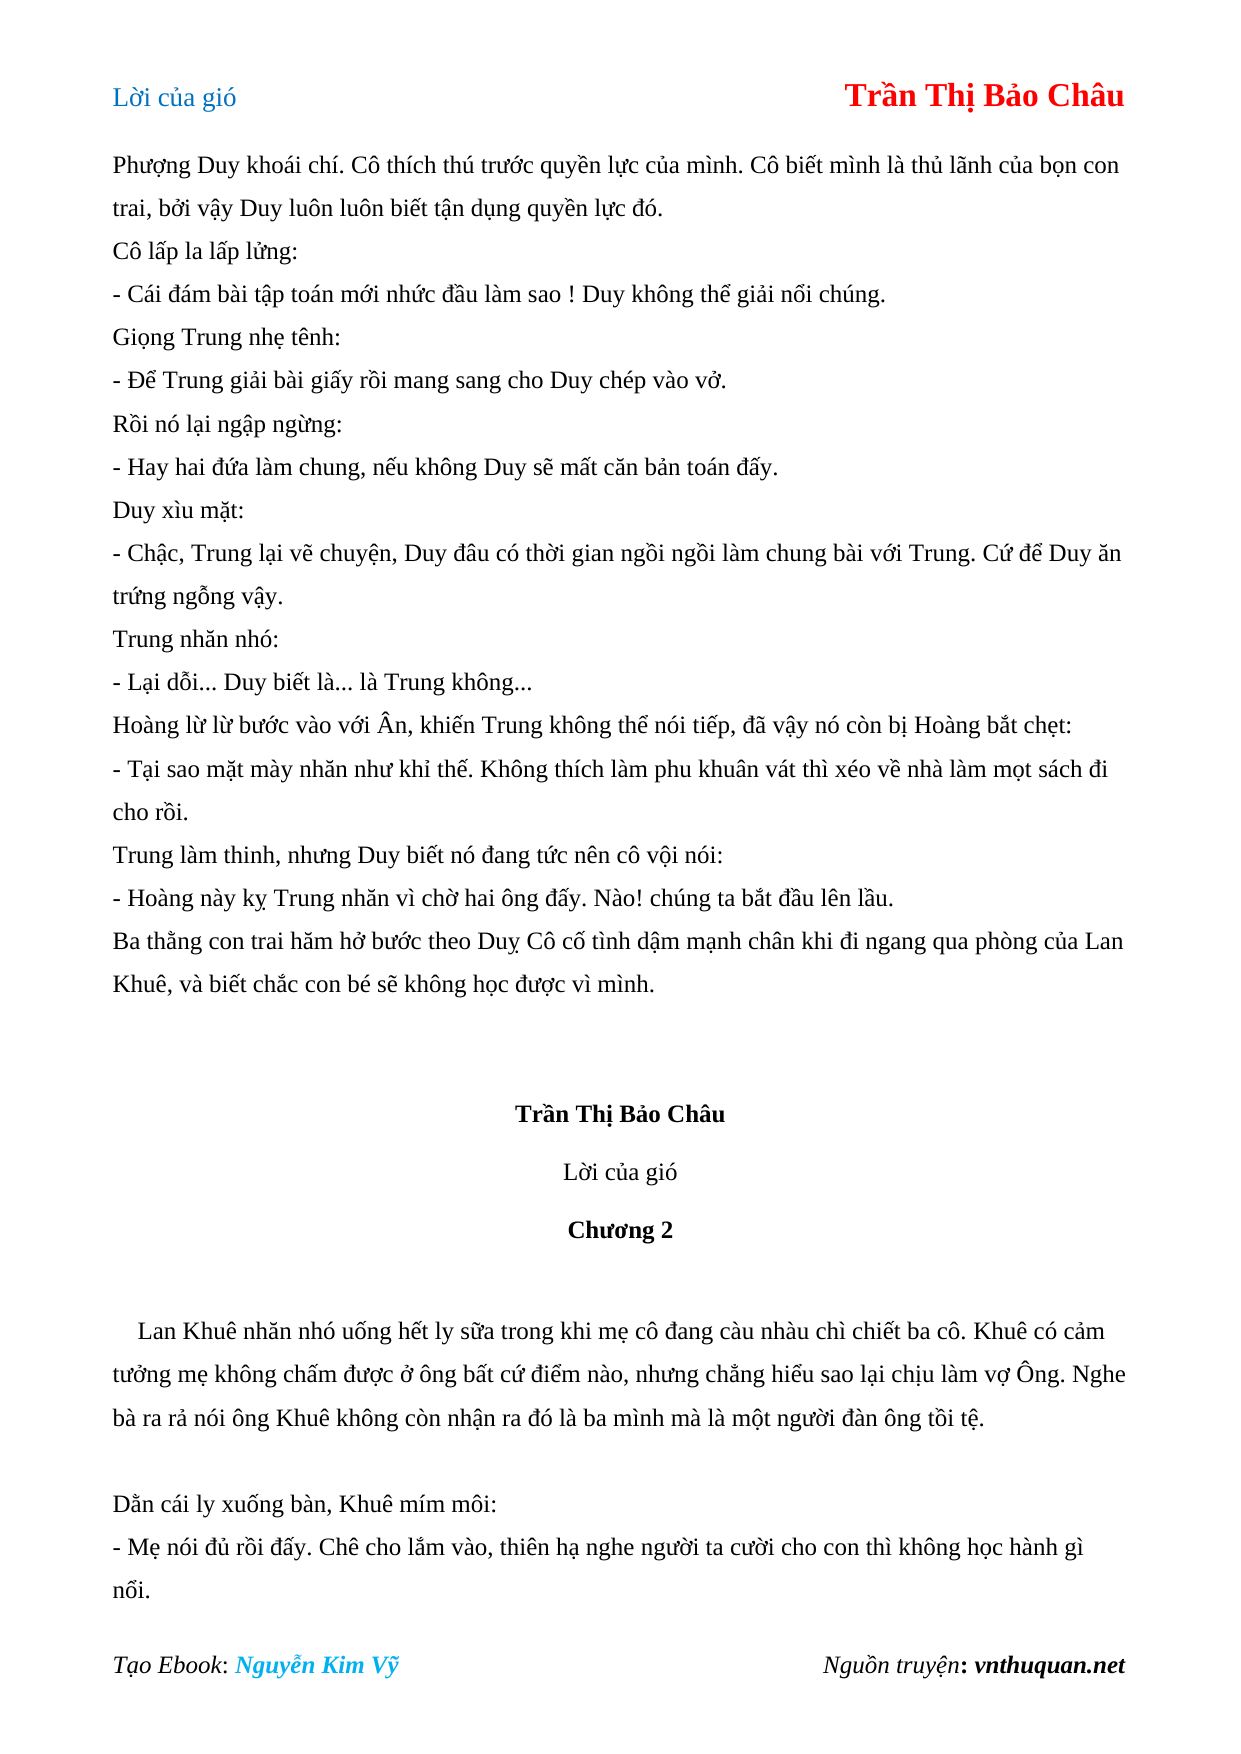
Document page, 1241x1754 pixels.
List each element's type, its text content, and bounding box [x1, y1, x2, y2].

text Lời của gió [112, 1157, 1128, 1186]
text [112, 1273, 1128, 1604]
text Chương 2 [112, 1215, 1128, 1244]
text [112, 150, 1128, 998]
text Trần Thị Bảo Châu [112, 1099, 1128, 1128]
